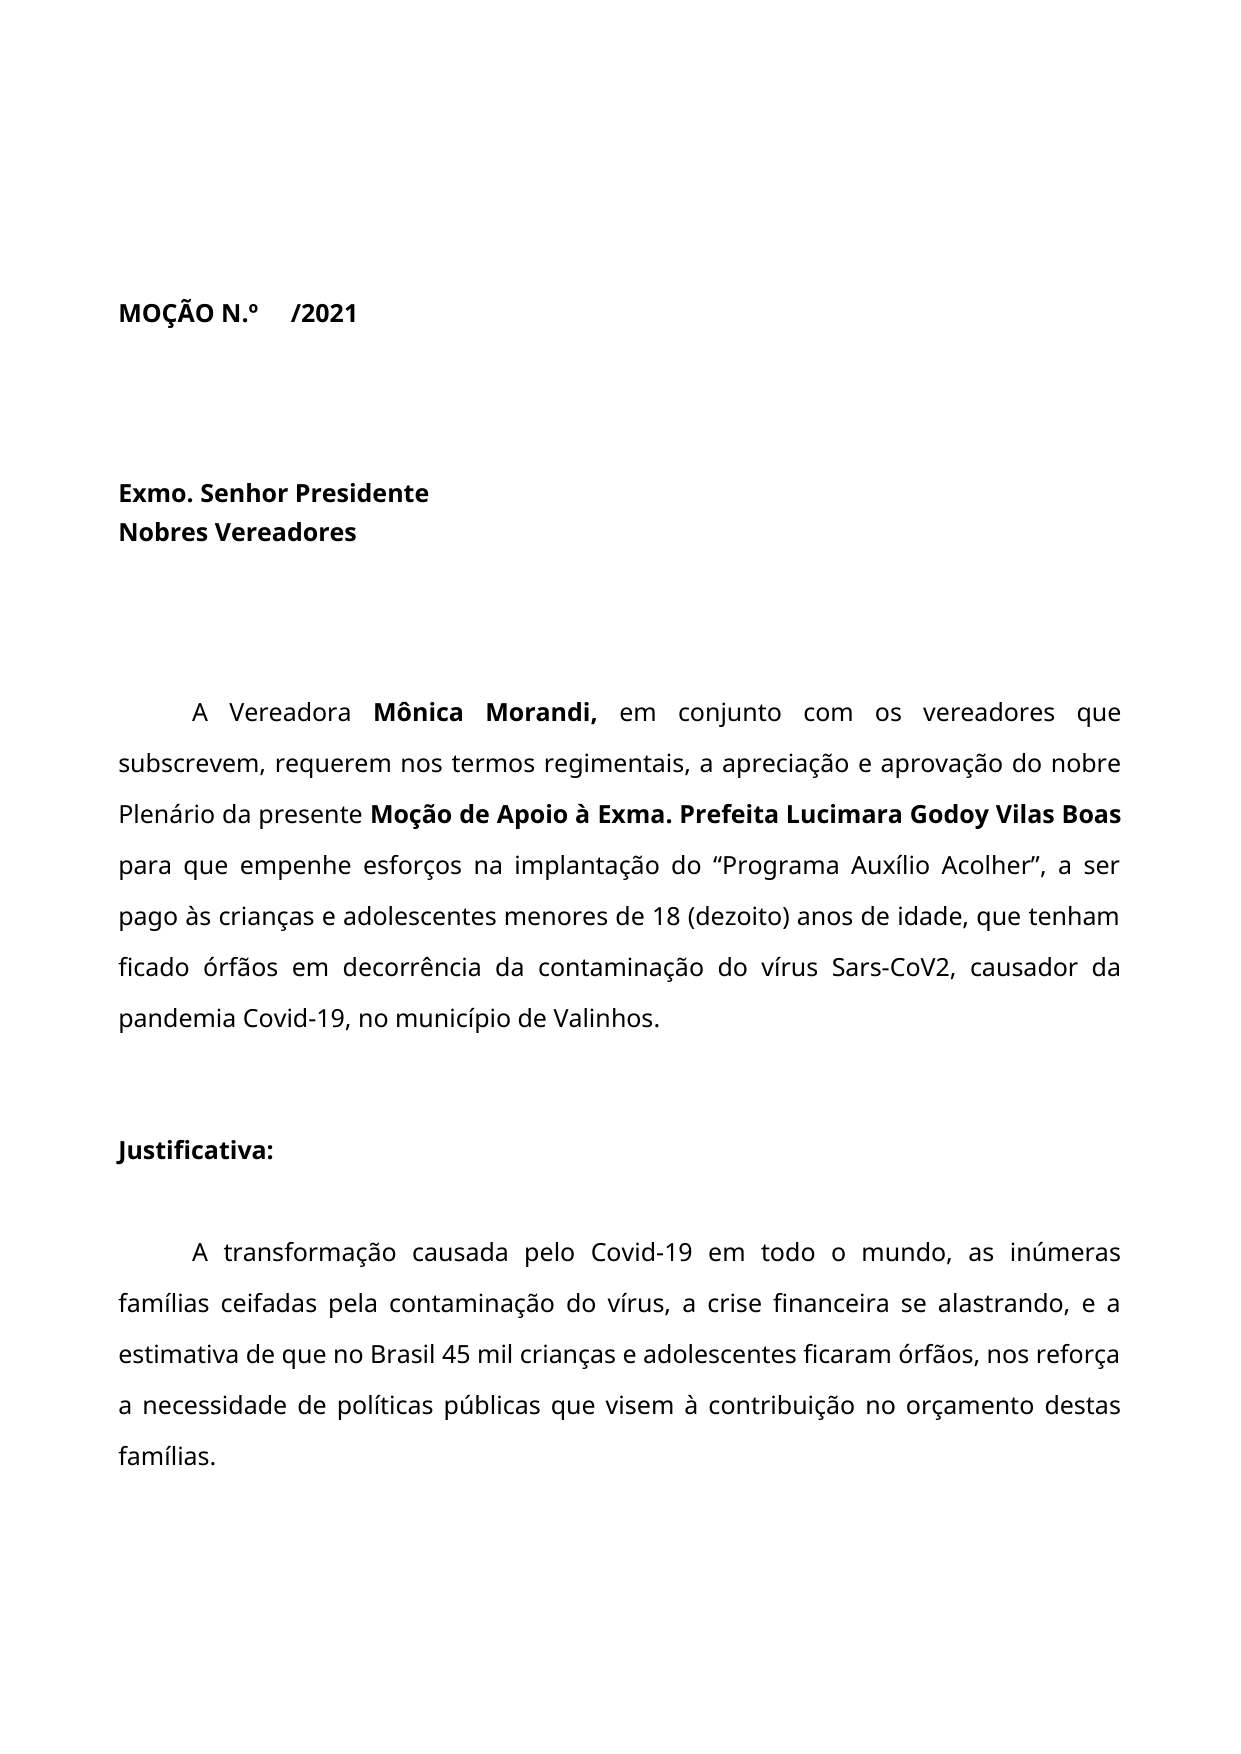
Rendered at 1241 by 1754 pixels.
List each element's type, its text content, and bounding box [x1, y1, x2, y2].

text MOÇÃO N.º /2021 [118, 295, 1122, 329]
text A transformação causada pelo Covid-19 em todo o mundo, as inúmeras famílias ceifadas pela contaminação do vírus, a crise financeira se alastrando, e a estimativa de que no Brasil 45 mil crianças e adolescentes ficaram órfãos, nos reforça a necessidade de políticas públicas que visem à contribuição no orçamento destas famílias. [118, 1235, 1122, 1473]
text Justificativa: [118, 1133, 1122, 1167]
text Nobres Vereadores [118, 514, 1122, 548]
text A Vereadora Mônica Morandi, em conjunto com os vereadores que subscrevem, requerem nos termos regimentais, a apreciação e aprovação do nobre Plenário da presente Moção de Apoio à Exma. Prefeita Lucimara Godoy Vilas Boas para que empenhe esforços na implantação do “Programa Auxílio Acolher”, a ser pago às crianças e adolescentes menores de 18 (dezoito) anos de idade, que tenham ficado órfãos em decorrência da contaminação do vírus Sars-CoV2, causador da pandemia Covid-19, no município de Valinhos. [118, 694, 1122, 1035]
text Exmo. Senhor Presidente [118, 475, 1122, 509]
